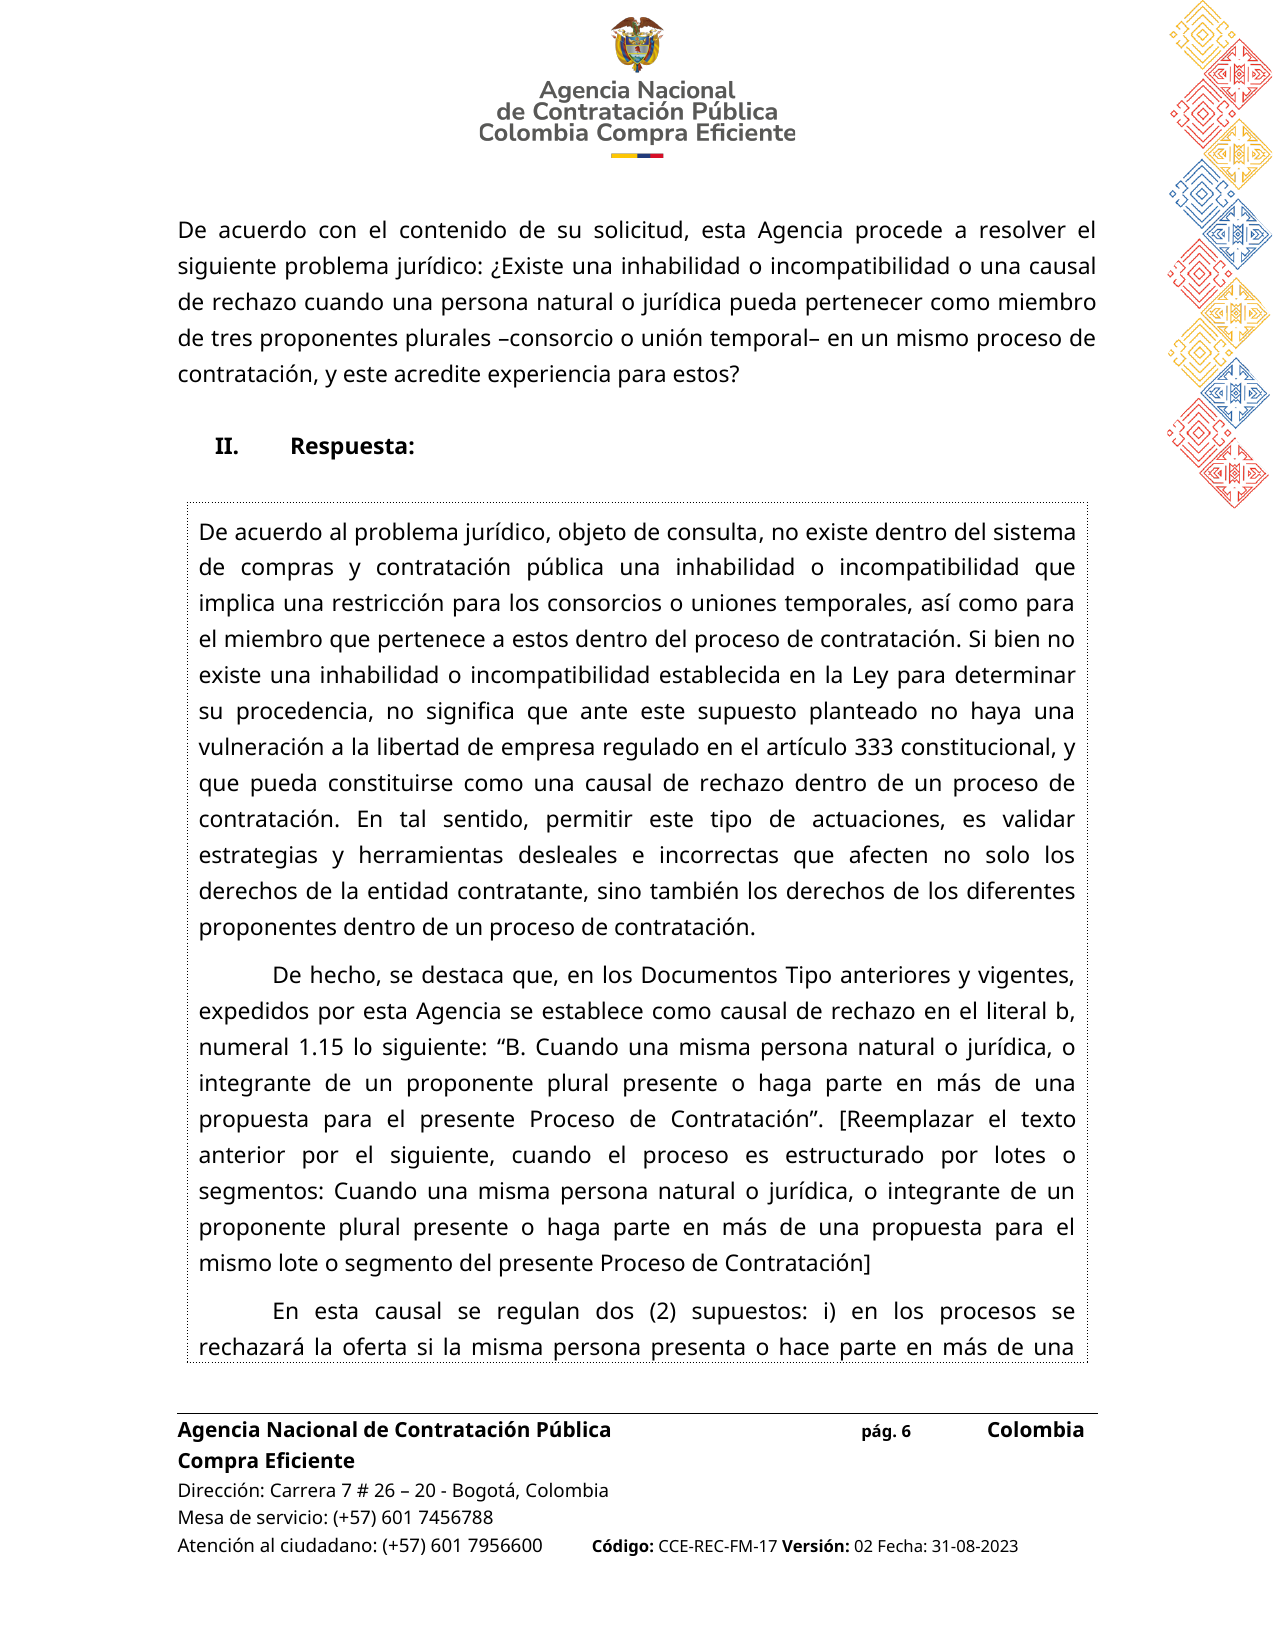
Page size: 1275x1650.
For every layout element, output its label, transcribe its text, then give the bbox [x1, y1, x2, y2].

text De acuerdo con el contenido de su solicitud, esta Agencia procede a resolver el siguiente problema jurídico: ¿Existe una inhabilidad o incompatibilidad o una causal de rechazo cuando una persona natural o jurídica pueda pertenecer como miembro de tres proponentes plurales –consorcio o unión temporal– en un mismo proceso de contratación, y este acredite experiencia para estos? [177, 214, 1098, 389]
list Respuesta: [215, 430, 1098, 461]
picture [1165, 0, 1272, 506]
picture [479, 17, 796, 158]
